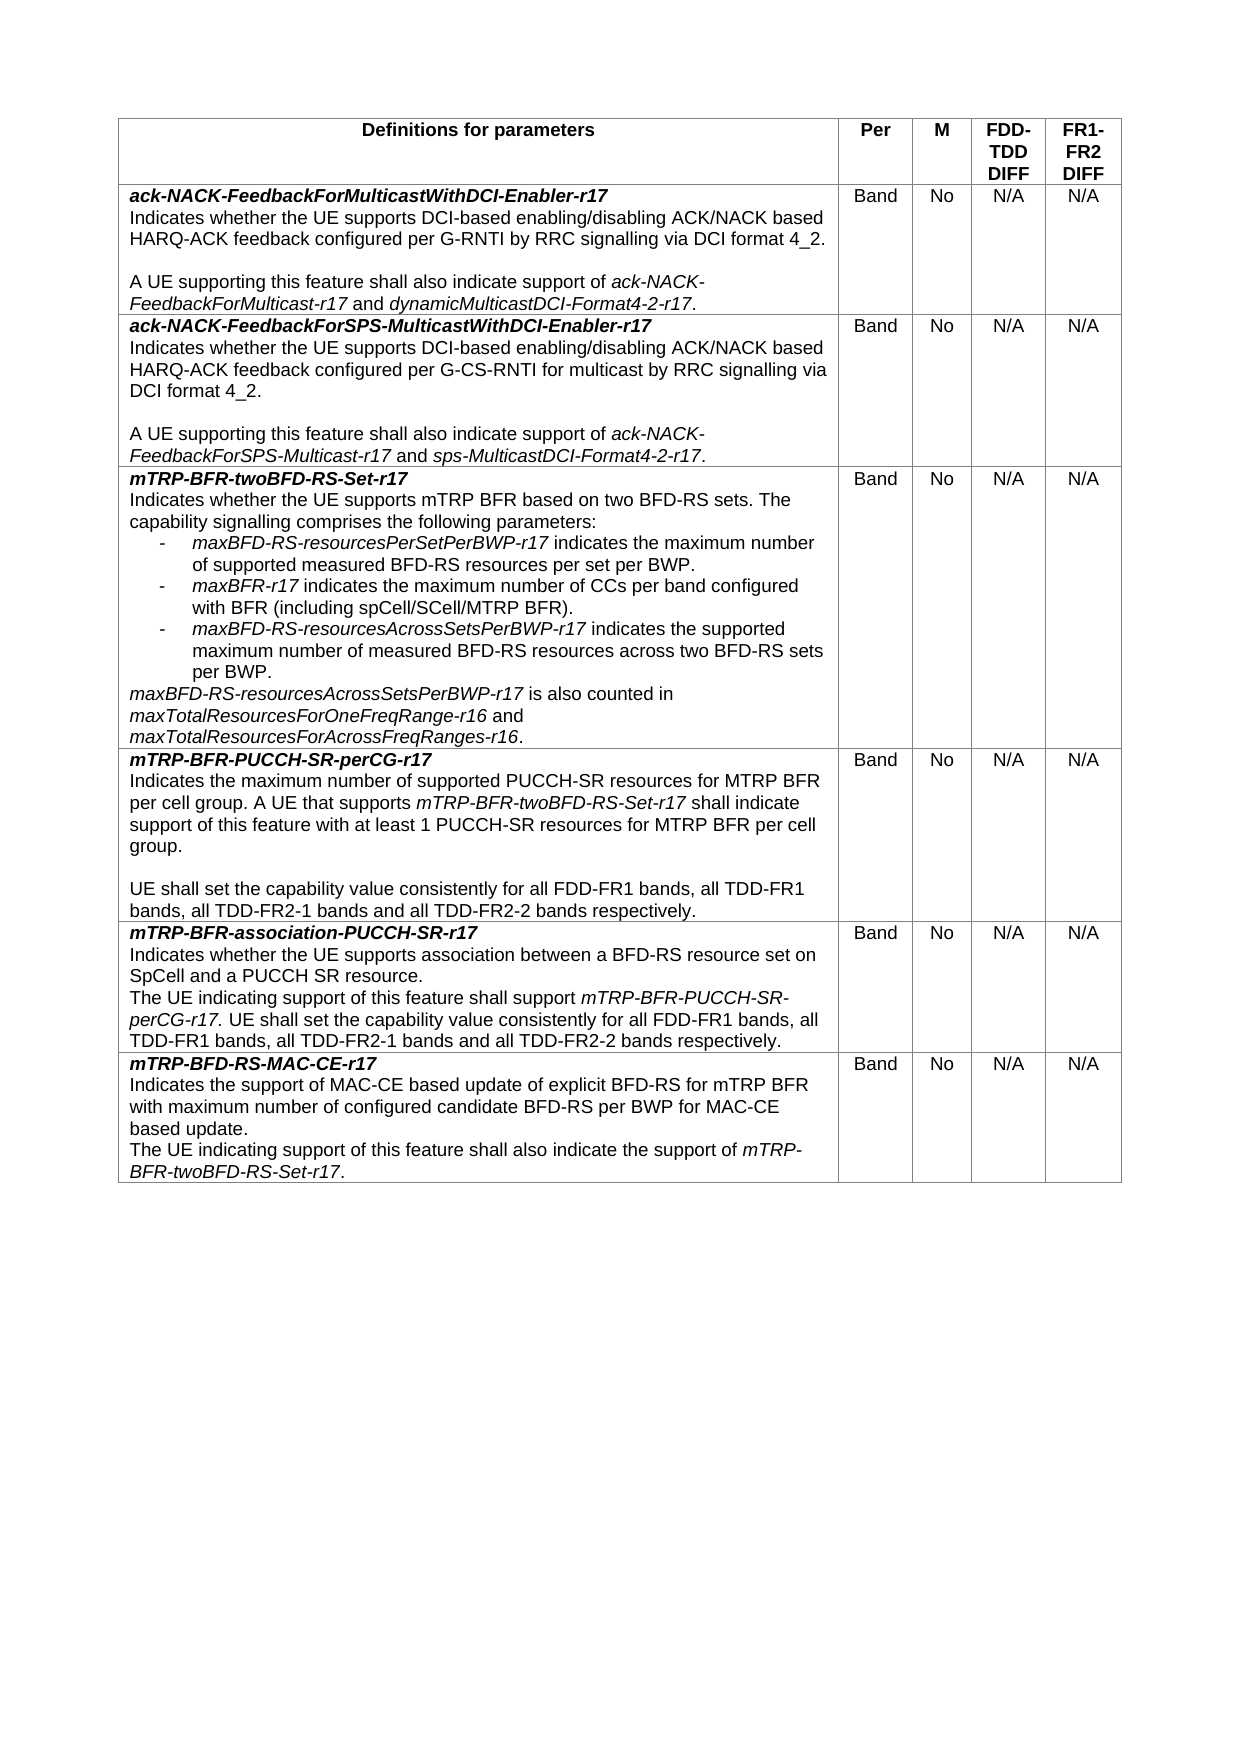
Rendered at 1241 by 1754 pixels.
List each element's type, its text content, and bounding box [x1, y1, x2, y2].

table_cell Band [839, 467, 912, 748]
table_header Per [839, 119, 912, 184]
table_cell N/A [972, 749, 1045, 921]
table_cell N/A [1046, 922, 1121, 1052]
table_cell Band [839, 185, 912, 314]
table_cell N/A [1046, 1053, 1121, 1182]
table_cell N/A [1046, 749, 1121, 921]
table_cell Band [839, 1053, 912, 1182]
table_cell No [913, 749, 971, 921]
table_cell N/A [1046, 185, 1121, 314]
table_header M [913, 119, 971, 184]
table_cell mTRP-BFD-RS-MAC-CE-r17 Indicates the support of MAC-CE based update of explicit BFD-RS for mTRP BFR with maximum number of configured candidate BFD-RS per BWP for MAC-CE based update. The UE indicating support of this feature shall also indicate the support of mTRP-BFR-twoBFD-RS-Set-r17. [119, 1053, 838, 1182]
table_header Definitions for parameters [119, 119, 838, 184]
table_cell N/A [972, 185, 1045, 314]
table_cell ack-NACK-FeedbackForSPS-MulticastWithDCI-Enabler-r17 Indicates whether the UE supports DCI-based enabling/disabling ACK/NACK based HARQ-ACK feedback configured per G-CS-RNTI for multicast by RRC signalling via DCI format 4_2. A UE supporting this feature shall also indicate support of ack-NACK-FeedbackForSPS-Multicast-r17 and sps-MulticastDCI-Format4-2-r17. [119, 315, 838, 466]
table_cell N/A [972, 315, 1045, 466]
table_cell Band [839, 749, 912, 921]
table_cell N/A [972, 467, 1045, 748]
table_cell No [913, 1053, 971, 1182]
table_cell N/A [972, 1053, 1045, 1182]
table_header FR1-FR2 DIFF [1046, 119, 1121, 184]
table_cell Band [839, 922, 912, 1052]
table_cell mTRP-BFR-PUCCH-SR-perCG-r17 Indicates the maximum number of supported PUCCH-SR resources for MTRP BFR per cell group. A UE that supports mTRP-BFR-twoBFD-RS-Set-r17 shall indicate support of this feature with at least 1 PUCCH-SR resources for MTRP BFR per cell group. UE shall set the capability value consistently for all FDD-FR1 bands, all TDD-FR1 bands, all TDD-FR2-1 bands and all TDD-FR2-2 bands respectively. [119, 749, 838, 921]
table_cell N/A [1046, 315, 1121, 466]
table_cell ack-NACK-FeedbackForMulticastWithDCI-Enabler-r17 Indicates whether the UE supports DCI-based enabling/disabling ACK/NACK based HARQ-ACK feedback configured per G-RNTI by RRC signalling via DCI format 4_2. A UE supporting this feature shall also indicate support of ack-NACK-FeedbackForMulticast-r17 and dynamicMulticastDCI-Format4-2-r17. [119, 185, 838, 314]
table_cell N/A [1046, 467, 1121, 748]
table_cell mTRP-BFR-twoBFD-RS-Set-r17 Indicates whether the UE supports mTRP BFR based on two BFD-RS sets. The capability signalling comprises the following parameters: - maxBFD-RS-resourcesPerSetPerBWP-r17 indicates the maximum number of supported measured BFD-RS resources per set per BWP. - maxBFR-r17 indicates the maximum number of CCs per band configured with BFR (including spCell/SCell/MTRP BFR). - maxBFD-RS-resourcesAcrossSetsPerBWP-r17 indicates the supported maximum number of measured BFD-RS resources across two BFD-RS sets per BWP. maxBFD-RS-resourcesAcrossSetsPerBWP-r17 is also counted in maxTotalResourcesForOneFreqRange-r16 and maxTotalResourcesForAcrossFreqRanges-r16. [119, 467, 838, 748]
table_cell No [913, 467, 971, 748]
table_cell N/A [972, 922, 1045, 1052]
table_header FDD-TDD DIFF [972, 119, 1045, 184]
table_cell Band [839, 315, 912, 466]
table_cell No [913, 922, 971, 1052]
table_cell No [913, 315, 971, 466]
table_cell No [913, 185, 971, 314]
table_cell mTRP-BFR-association-PUCCH-SR-r17 Indicates whether the UE supports association between a BFD-RS resource set on SpCell and a PUCCH SR resource. The UE indicating support of this feature shall support mTRP-BFR-PUCCH-SR-perCG-r17. UE shall set the capability value consistently for all FDD-FR1 bands, all TDD-FR1 bands, all TDD-FR2-1 bands and all TDD-FR2-2 bands respectively. [119, 922, 838, 1052]
